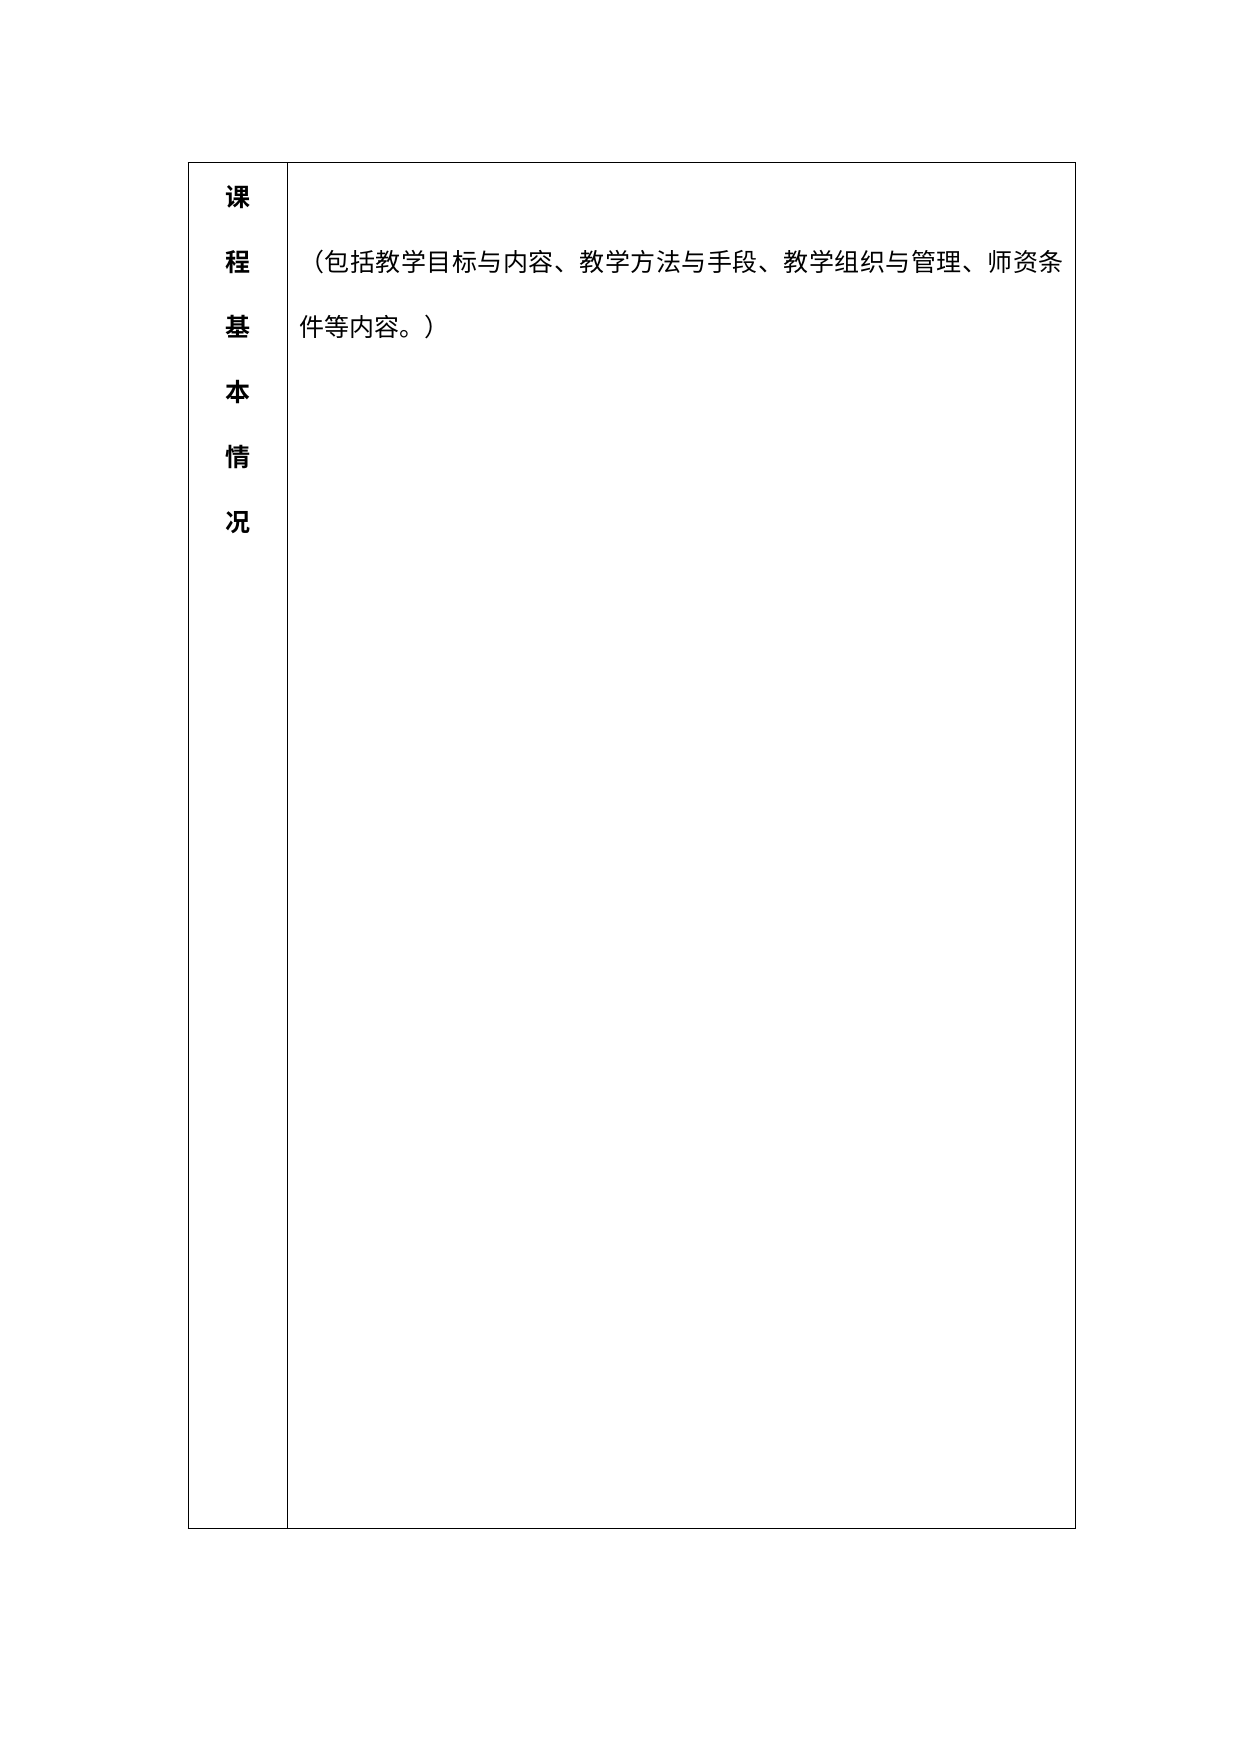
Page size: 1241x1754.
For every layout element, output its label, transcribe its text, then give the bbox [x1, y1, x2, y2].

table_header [288, 163, 1075, 1528]
table_header 课 程 基 本 情 况 [189, 163, 287, 1528]
